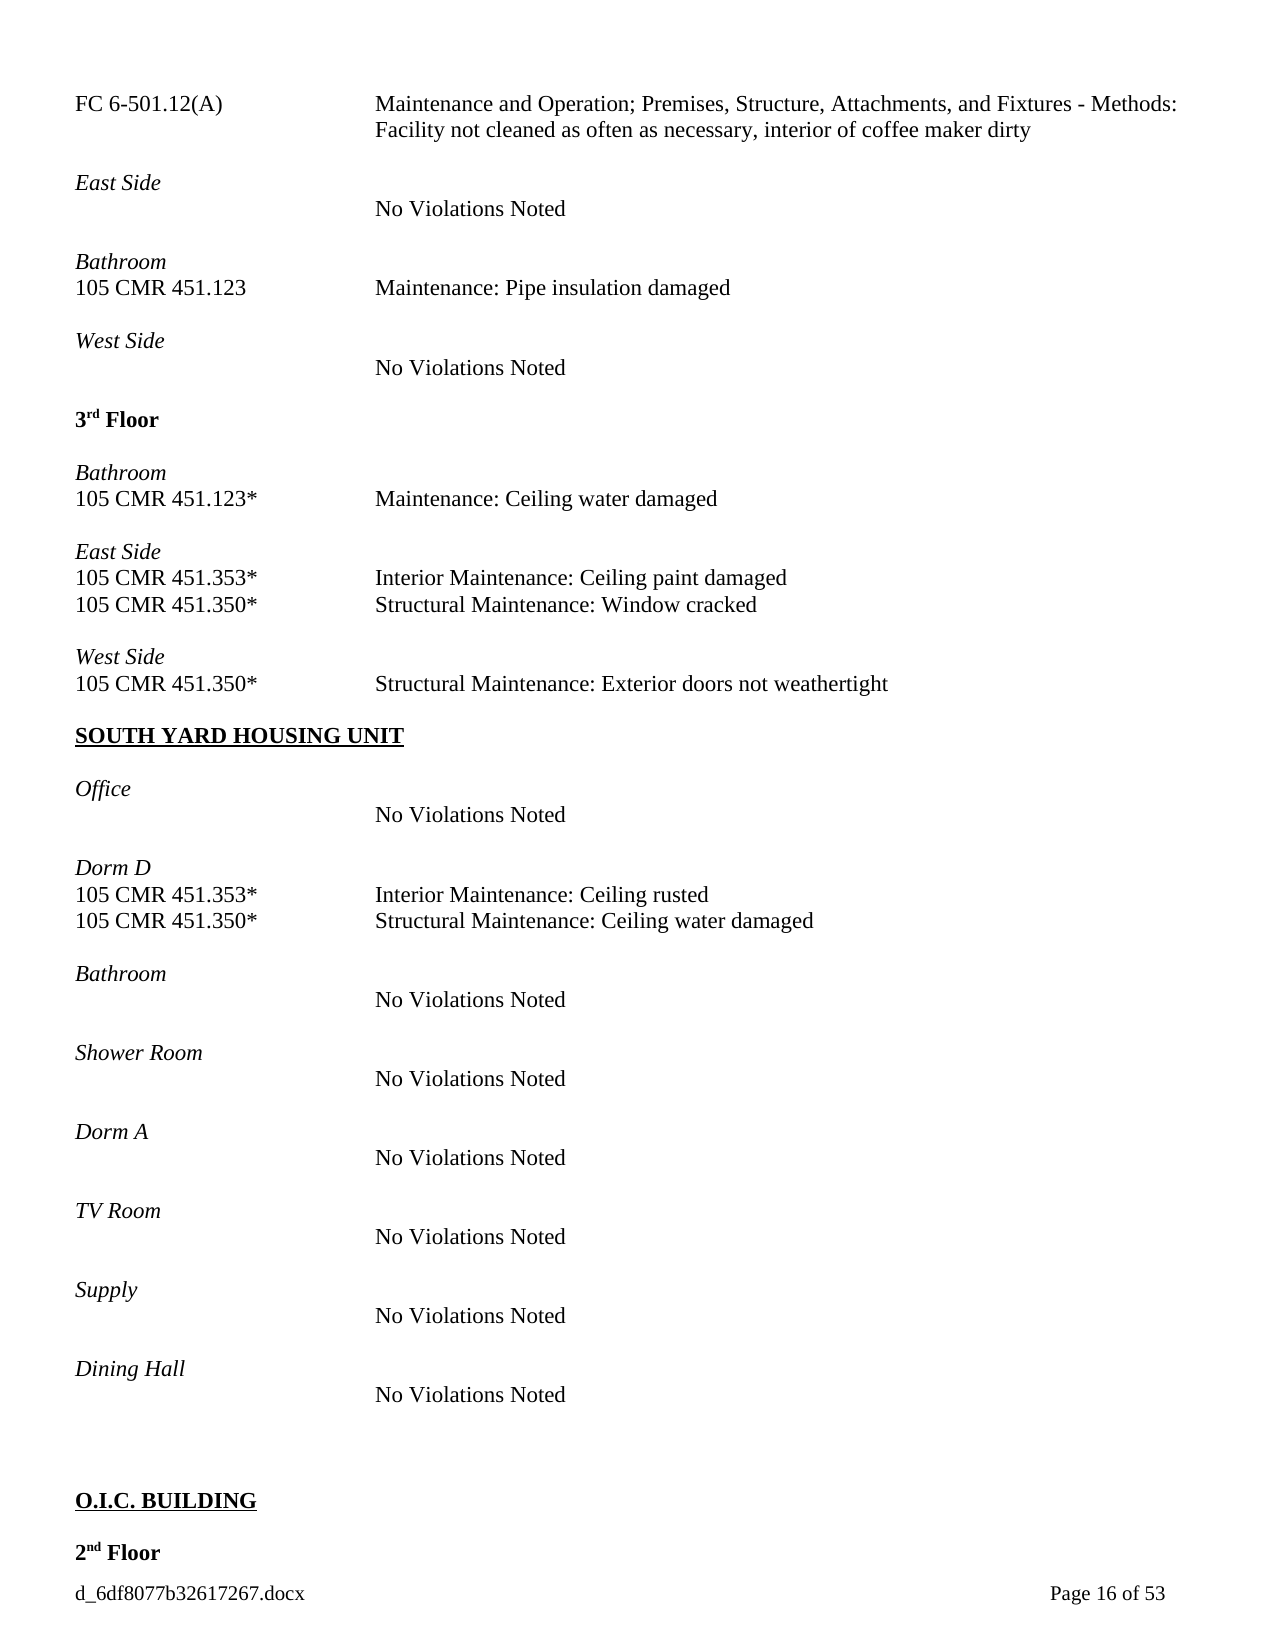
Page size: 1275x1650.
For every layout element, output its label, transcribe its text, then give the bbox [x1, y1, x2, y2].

text TV Room [75, 1197, 1200, 1223]
text No Violations Noted [75, 1381, 1200, 1408]
text West Side [75, 327, 1200, 353]
text East Side [75, 538, 1200, 564]
text FC 6-501.12(A) Maintenance and Operation; Premises, Structure, Attachments, and Fixtures - Methods: Facility not cleaned as often as necessary, interior of coffee maker dirty [75, 90, 1200, 143]
text Bathroom [75, 248, 1200, 274]
text Dining Hall [75, 1355, 1200, 1381]
text Dorm A [75, 1118, 1200, 1144]
text Shower Room [75, 1039, 1200, 1065]
text Bathroom [75, 459, 1200, 485]
text 105 CMR 451.353* Interior Maintenance: Ceiling paint damaged [75, 564, 1200, 591]
text Supply [75, 1276, 1200, 1302]
text O.I.C. BUILDING [75, 1487, 1200, 1513]
text No Violations Noted [75, 986, 1200, 1012]
text No Violations Noted [75, 1223, 1200, 1249]
text SOUTH YARD HOUSING UNIT [75, 722, 1200, 749]
text No Violations Noted [75, 353, 1200, 380]
text 105 CMR 451.353* Interior Maintenance: Ceiling rusted [75, 881, 1200, 907]
text Dorm D [75, 854, 1200, 881]
text 105 CMR 451.350* Structural Maintenance: Window cracked [75, 591, 1200, 617]
text No Violations Noted [75, 802, 1200, 828]
text 105 CMR 451.350* Structural Maintenance: Exterior doors not weathertight [75, 670, 1200, 696]
text 2nd Floor [75, 1539, 1200, 1566]
text No Violations Noted [75, 1144, 1200, 1171]
text Office [75, 775, 1200, 802]
text Bathroom [75, 960, 1200, 986]
text 3rd Floor [75, 406, 1200, 433]
text 105 CMR 451.123 Maintenance: Pipe insulation damaged [75, 274, 1200, 301]
text 105 CMR 451.350* Structural Maintenance: Ceiling water damaged [75, 907, 1200, 933]
text 105 CMR 451.123* Maintenance: Ceiling water damaged [75, 485, 1200, 512]
text No Violations Noted [75, 1302, 1200, 1329]
text No Violations Noted [75, 1065, 1200, 1091]
text East Side [75, 169, 1200, 195]
text West Side [75, 643, 1200, 670]
text No Violations Noted [75, 195, 1200, 222]
